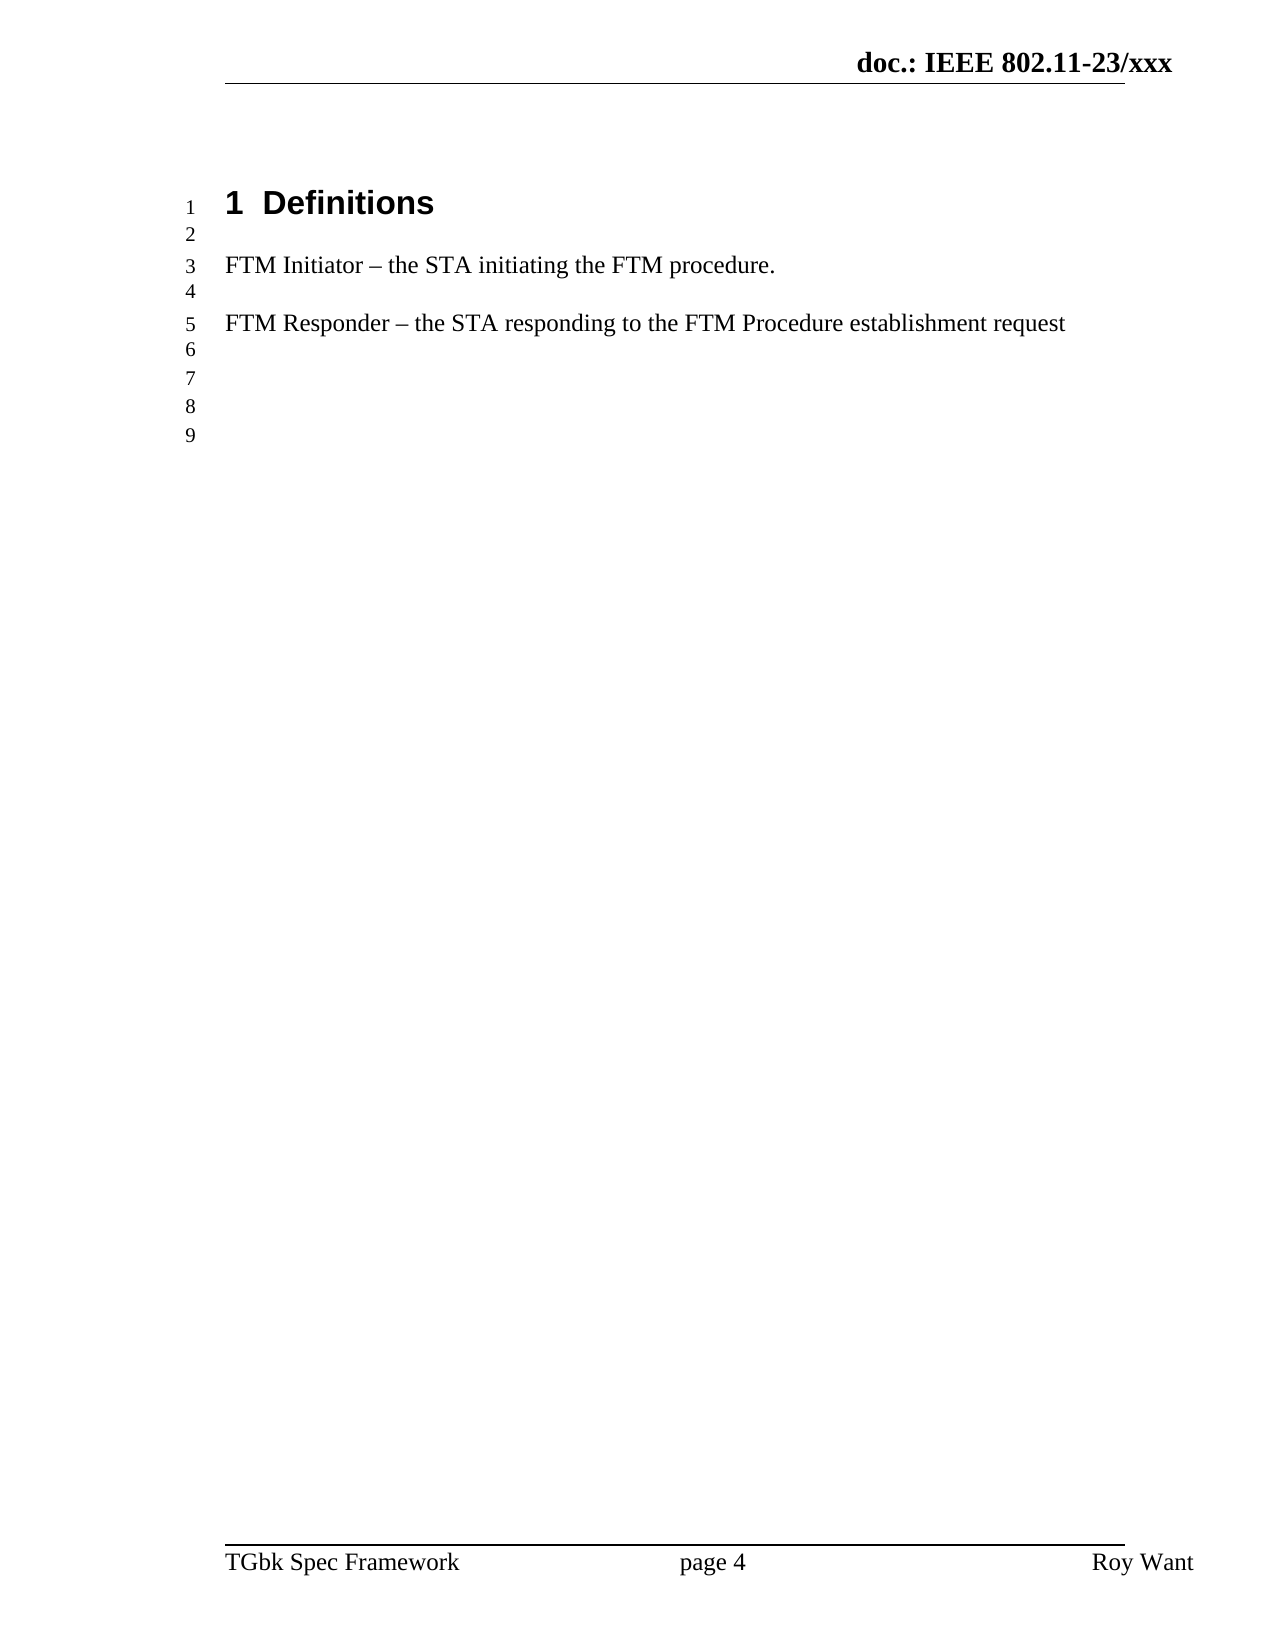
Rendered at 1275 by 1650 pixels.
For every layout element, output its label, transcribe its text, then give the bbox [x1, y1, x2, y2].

text FTM Initiator – the STA initiating the FTM procedure. [225, 251, 1125, 279]
subtitle Definitions [225, 183, 1125, 222]
text FTM Responder – the STA responding to the FTM Procedure establishment request [225, 308, 1125, 337]
